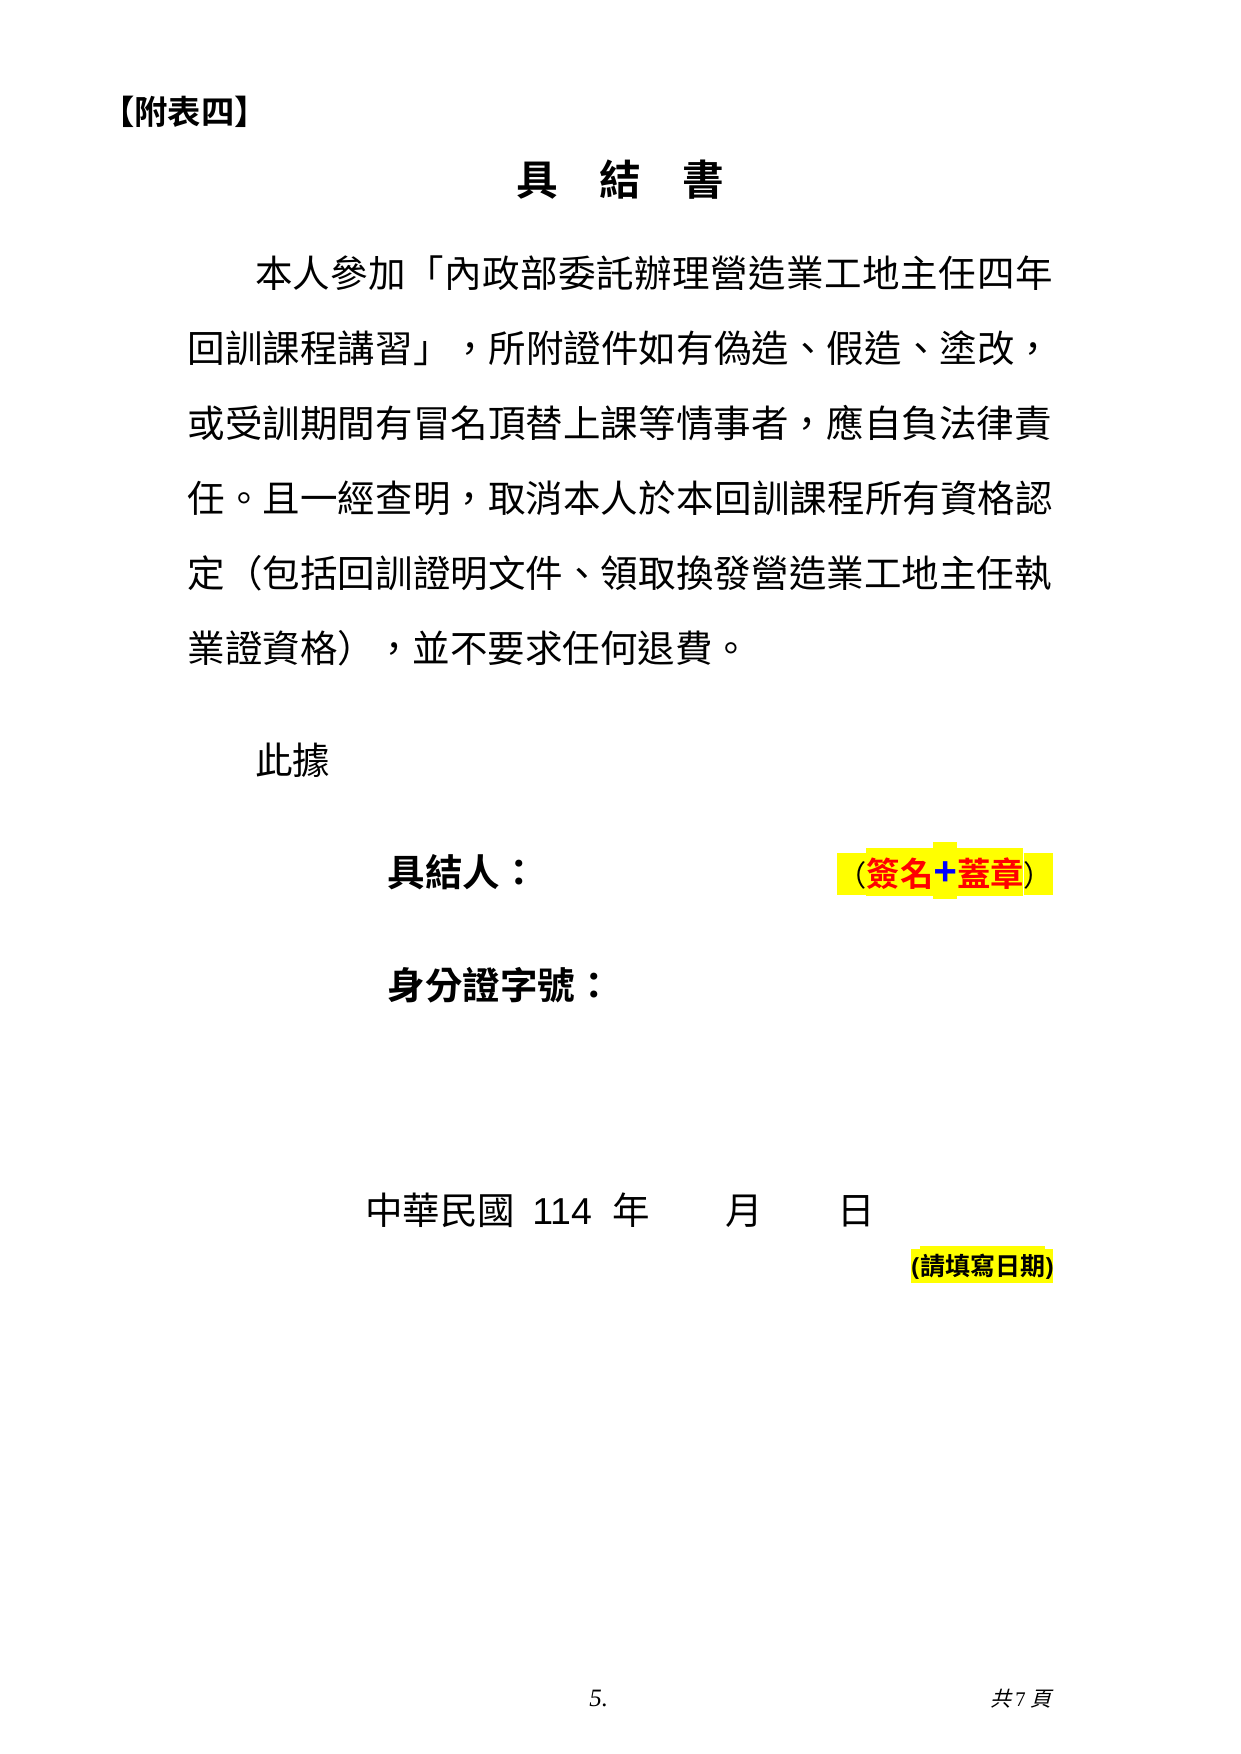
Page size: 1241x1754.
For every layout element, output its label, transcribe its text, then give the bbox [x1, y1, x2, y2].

text (請填寫日期) [187, 1246, 920, 1283]
text 具結人： （簽名+蓋章） [305, 833, 1132, 908]
text 中華民國 114 年 月 日 [187, 1171, 1053, 1246]
text 具 結 書 [187, 139, 1053, 214]
text 本人參加「內政部委託辦理營造業工地主任四年回訓課程講習」，所附證件如有偽造、假造、塗改，或受訓期間有冒名頂替上課等情事者，應自負法律責任。且一經查明，取消本人於本回訓課程所有資格認定（包括回訓證明文件、領取換發營造業工地主任執業證資格），並不要求任何退費。 [187, 233, 1053, 683]
text 此據 [205, 721, 1053, 796]
text 身分證字號： [337, 946, 1053, 1021]
